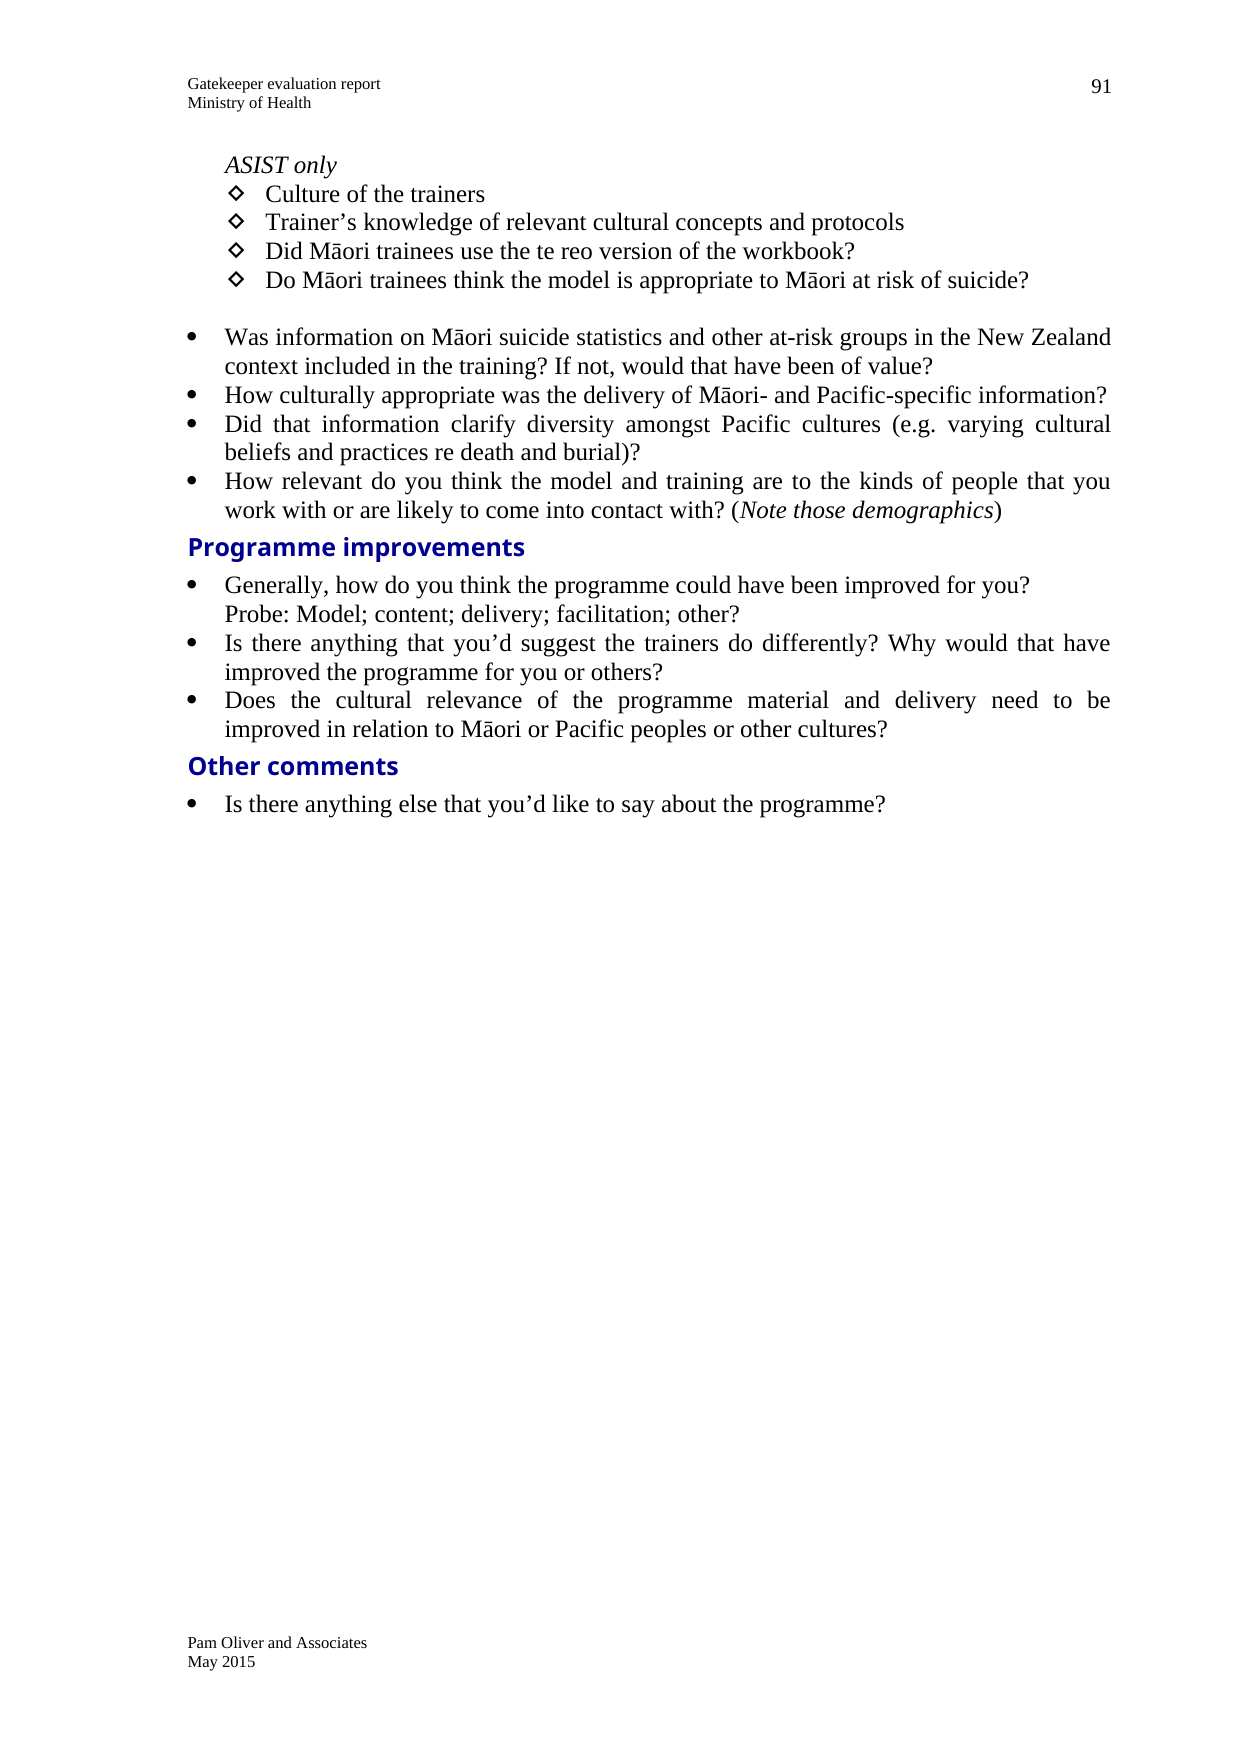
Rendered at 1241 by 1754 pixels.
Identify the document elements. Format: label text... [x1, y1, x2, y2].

text Generally, how do you think the programme could have been improved for you? [187, 570, 1112, 599]
text How relevant do you think the model and training are to the kinds of people that you work with or are likely to come into contact with? (Note those demographics) [187, 466, 1112, 524]
text Was information on Māori suicide statistics and other at-risk groups in the New Zealand context included in the training? If not, would that have been of value? [187, 322, 1112, 380]
subtitle Other comments [187, 749, 1112, 783]
text Is there anything else that you’d like to say about the programme? [187, 789, 1112, 818]
text How culturally appropriate was the delivery of Māori- and Pacific-specific information? [187, 380, 1112, 409]
text ASIST only [187, 150, 1112, 179]
subtitle Programme improvements [187, 530, 1112, 564]
text Probe: Model; content; delivery; facilitation; other? [224, 599, 1112, 628]
text Culture of the trainers [225, 179, 1112, 207]
text Is there anything that you’d suggest the trainers do differently? Why would that have improved the programme for you or others? [187, 628, 1112, 685]
text Did that information clarify diversity amongst Pacific cultures (e.g. varying cultural beliefs and practices re death and burial)? [187, 409, 1112, 466]
text Does the cultural relevance of the programme material and delivery need to be improved in relation to Māori or Pacific peoples or other cultures? [187, 685, 1112, 743]
text Do Māori trainees think the model is appropriate to Māori at risk of suicide? [225, 265, 1112, 294]
text Trainer’s knowledge of relevant cultural concepts and protocols [225, 207, 1112, 236]
text Did Māori trainees use the te reo version of the workbook? [225, 236, 1112, 265]
